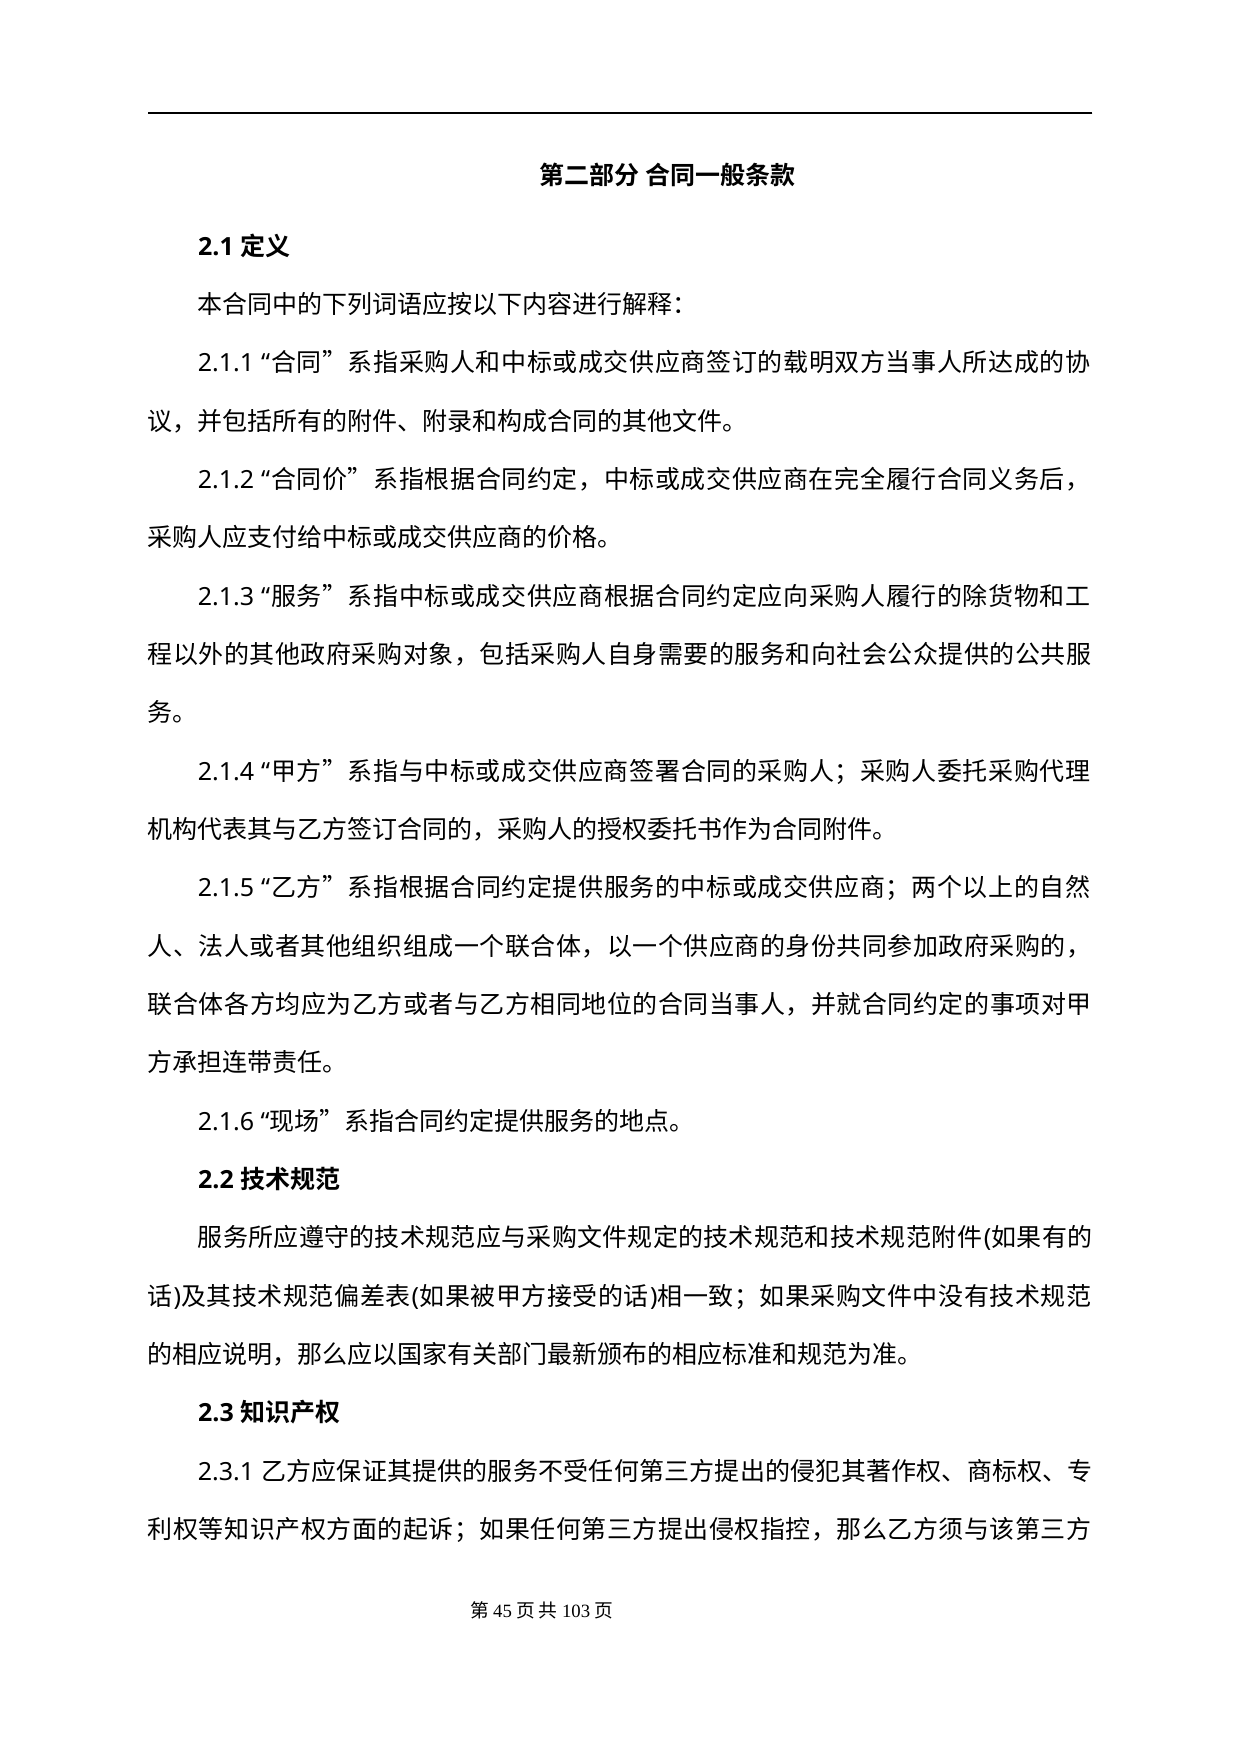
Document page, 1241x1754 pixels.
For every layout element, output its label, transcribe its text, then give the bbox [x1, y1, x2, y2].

text 2.1.6 “现场”系指合同约定提供服务的地点。 [148, 1083, 1092, 1142]
text 2.1 定义 [148, 208, 1092, 267]
text 服务所应遵守的技术规范应与采购文件规定的技术规范和技术规范附件(如果有的话)及其技术规范偏差表(如果被甲方接受的话)相一致；如果采购文件中没有技术规范的相应说明，那么应以国家有关部门最新颁布的相应标准和规范为准。 [148, 1200, 1092, 1375]
text 2.2 技术规范 [148, 1142, 1092, 1200]
text 第二部分 合同一般条款 [191, 137, 1092, 196]
text 2.1.2 “合同价”系指根据合同约定，中标或成交供应商在完全履行合同义务后，采购人应支付给中标或成交供应商的价格。 [148, 442, 1092, 558]
text 2.1.4 “甲方”系指与中标或成交供应商签署合同的采购人；采购人委托采购代理机构代表其与乙方签订合同的，采购人的授权委托书作为合同附件。 [148, 733, 1092, 850]
text 2.1.3 “服务”系指中标或成交供应商根据合同约定应向采购人履行的除货物和工程以外的其他政府采购对象，包括采购人自身需要的服务和向社会公众提供的公共服务。 [148, 558, 1092, 733]
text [148, 1433, 1092, 1550]
text 2.1.1 “合同”系指采购人和中标或成交供应商签订的载明双方当事人所达成的协议，并包括所有的附件、附录和构成合同的其他文件。 [148, 325, 1092, 442]
text 本合同中的下列词语应按以下内容进行解释： [148, 267, 1092, 325]
text 2.1.5 “乙方”系指根据合同约定提供服务的中标或成交供应商；两个以上的自然人、法人或者其他组织组成一个联合体，以一个供应商的身份共同参加政府采购的，联合体各方均应为乙方或者与乙方相同地位的合同当事人，并就合同约定的事项对甲方承担连带责任。 [148, 850, 1092, 1083]
text 2.3 知识产权 [148, 1375, 1092, 1433]
